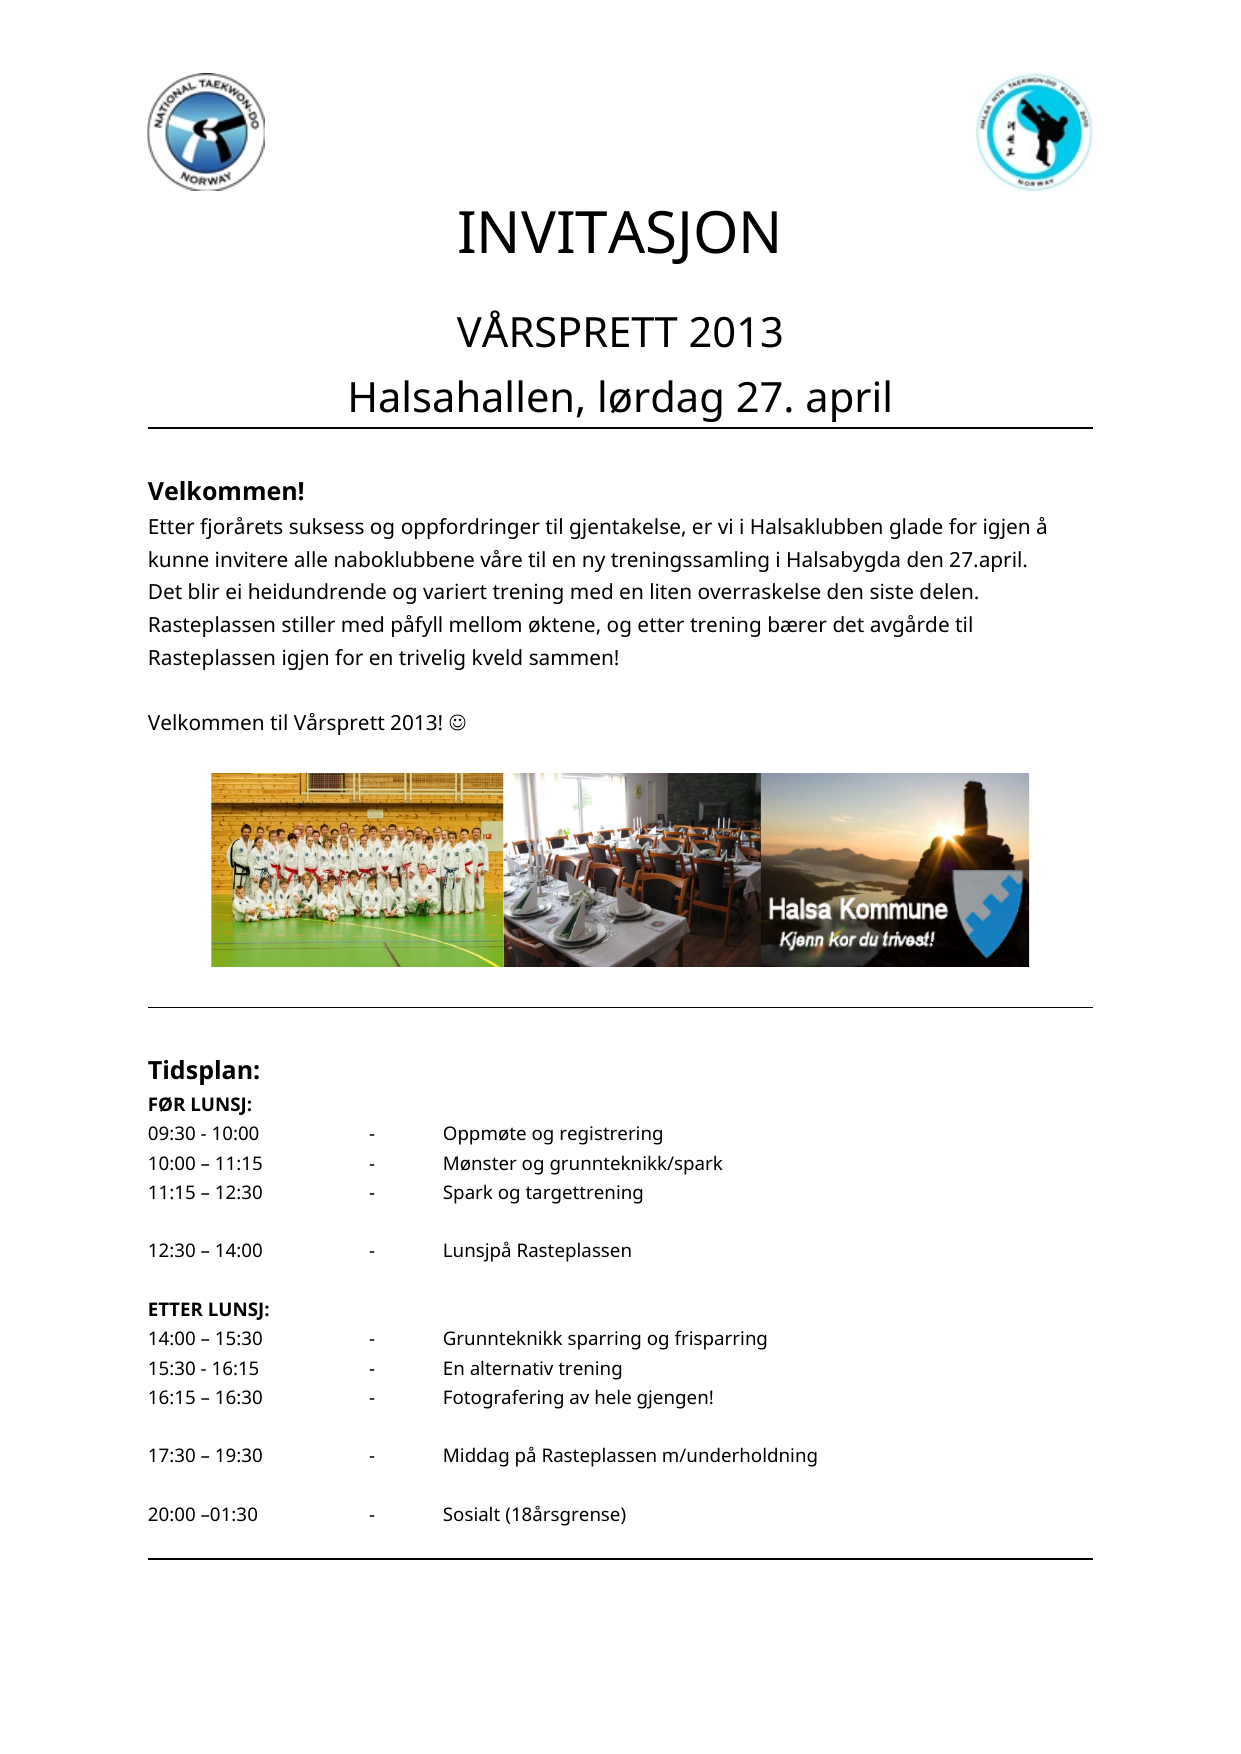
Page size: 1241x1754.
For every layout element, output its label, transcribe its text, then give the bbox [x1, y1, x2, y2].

text 16:15 – 16:30 - Fotografering av hele gjengen! [148, 1384, 1093, 1410]
text Etter fjorårets suksess og oppfordringer til gjentakelse, er vi i Halsaklubben glade for igjen å kunne invitere alle naboklubbene våre til en ny treningssamling i Halsabygda den 27.april. [148, 512, 1093, 573]
text Velkommen til Vårsprett 2013! [148, 708, 1093, 736]
text 11:15 – 12:30 - Spark og targettrening [148, 1179, 1093, 1205]
text 15:30 - 16:15 - En alternativ trening [148, 1355, 1093, 1380]
text FØR LUNSJ: [148, 1091, 1093, 1117]
text 17:30 – 19:30 - Middag på Rasteplassen m/underholdning [148, 1443, 1093, 1468]
text 09:30 - 10:00 - Oppmøte og registrering [148, 1121, 1093, 1146]
text Rasteplassen stiller med påfyll mellom øktene, og etter trening bærer det avgårde til Rasteplassen igjen for en trivelig kveld sammen! [148, 610, 1093, 671]
text ETTER LUNSJ: [148, 1296, 1093, 1322]
text 14:00 – 15:30 - Grunnteknikk sparring og frisparring [148, 1326, 1093, 1351]
picture [211, 773, 1030, 967]
picture [975, 73, 1093, 191]
text INVITASJON [148, 191, 1093, 270]
text 10:00 – 11:15 - Mønster og grunnteknikk/spark [148, 1150, 1093, 1176]
text Tidsplan: [148, 1052, 1093, 1086]
text 12:30 – 14:00 - Lunsjpå Rasteplassen [148, 1238, 1093, 1263]
text VÅRSPRETT 2013 Halsahallen, lørdag 27. april [148, 303, 1093, 427]
text Velkommen! [148, 473, 1093, 507]
text Det blir ei heidundrende og variert trening med en liten overraskelse den siste delen. [148, 577, 1093, 606]
picture [147, 73, 265, 191]
text 20:00 –01:30 - Sosialt (18årsgrense) [148, 1501, 1093, 1527]
